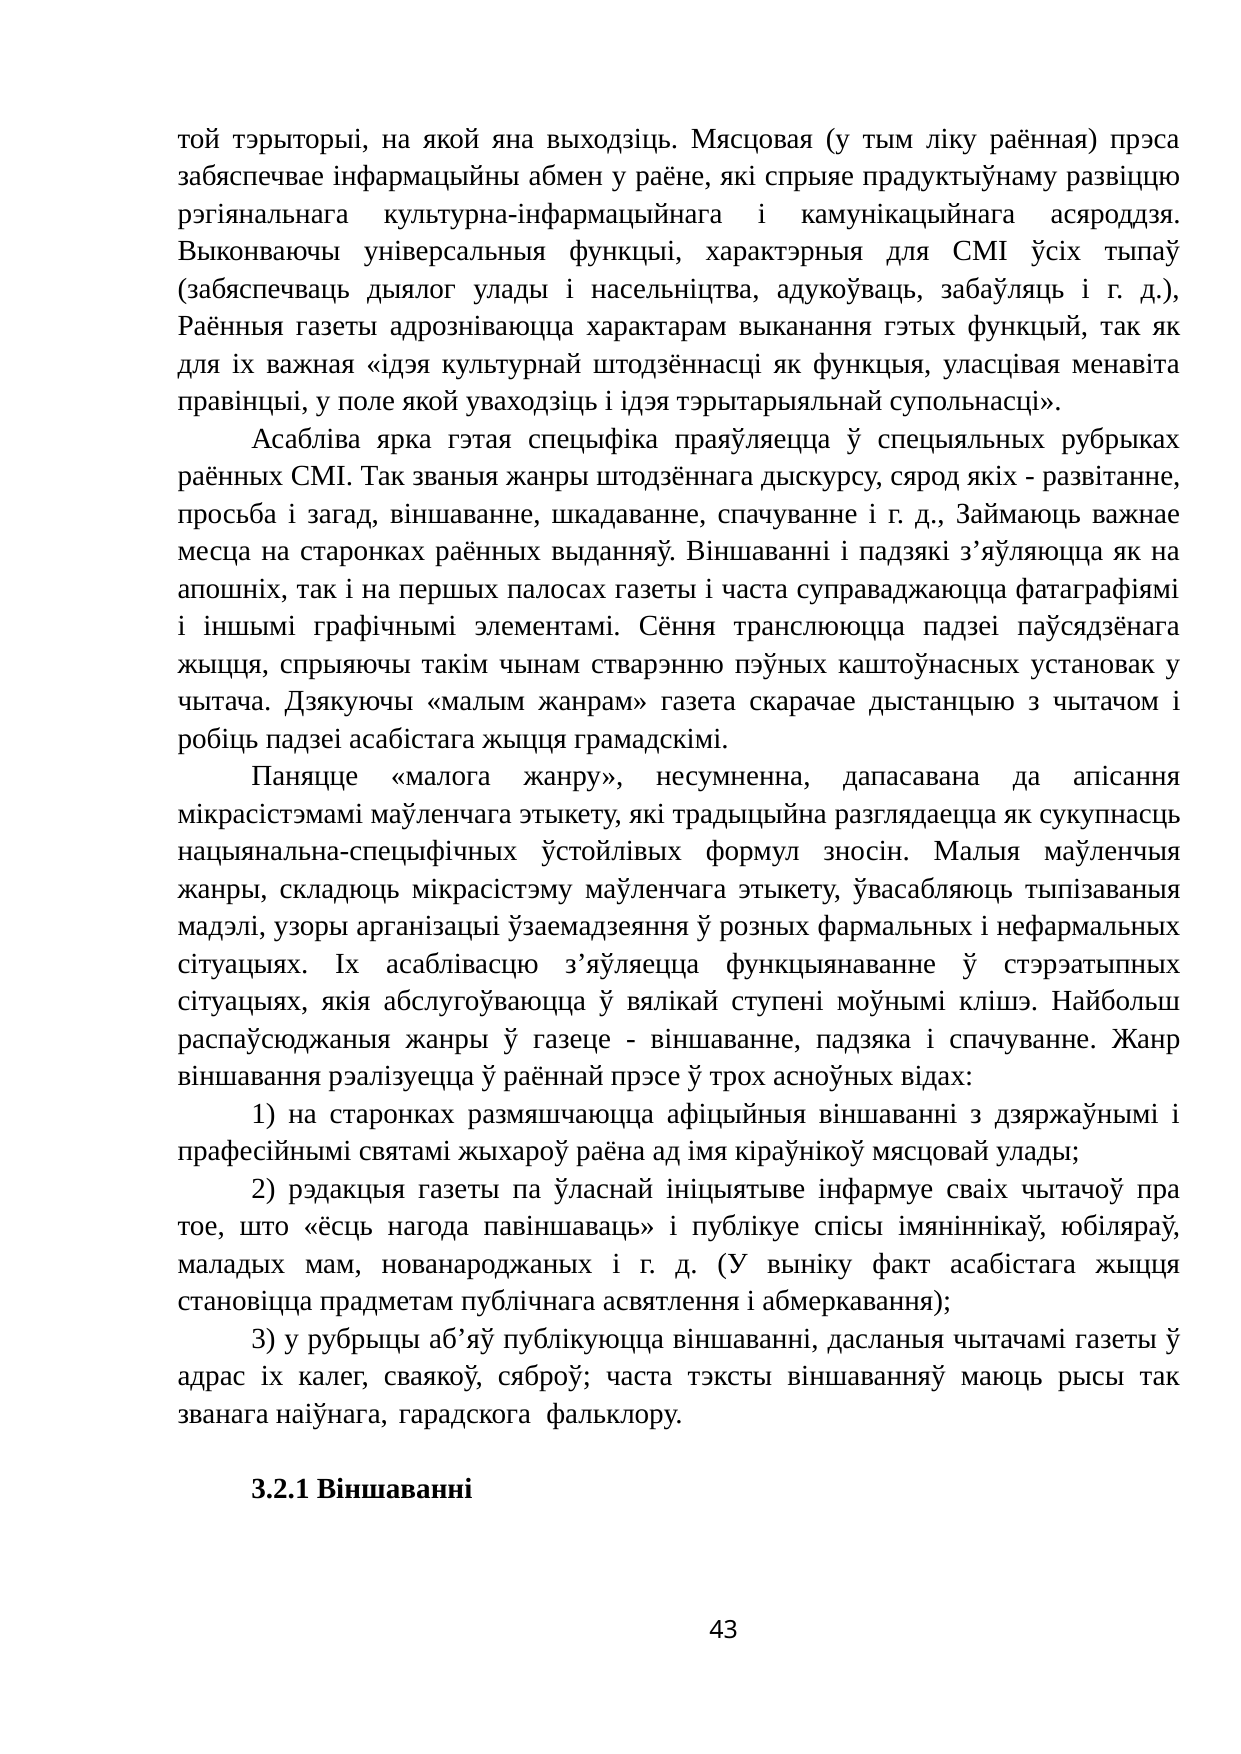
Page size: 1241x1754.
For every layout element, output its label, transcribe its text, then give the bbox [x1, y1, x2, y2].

text 3.2.1 Віншаваннi [177, 1468, 1181, 1506]
text Асабліва ярка гэтая спецыфіка праяўляецца ў спецыяльных рубрыках раённых СМІ. Так званыя жанры штодзённага дыскурсу, сярод якіх - развітанне, просьба і загад, віншаванне, шкадаванне, спачуванне і г. д., Займаюць важнае месца на старонках раённых выданняў. Віншаванні і падзякі з’яўляюцца як на апошніх, так і на першых палосах газеты і часта суправаджаюцца фатаграфіямі і іншымі графічнымі элементамі. Сёння транслююцца падзеі паўсядзёнага жыцця, спрыяючы такім чынам стварэнню пэўных каштоўнасных установак у чытача. Дзякуючы «малым жанрам» газета скарачае дыстанцыю з чытачом і робіць падзеі асабістага жыцця грамадскімі. [177, 418, 1181, 756]
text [177, 118, 1181, 418]
text 1) на старонках размяшчаюцца афіцыйныя віншаванні з дзяржаўнымі і прафесійнымі святамі жыхароў раёна ад імя кіраўнікоў мясцовай улады; [177, 1093, 1181, 1168]
text 3) у рубрыцы аб’яў публікуюцца віншаванні, дасланыя чытачамі газеты ў адрас іх калег, сваякоў, сяброў; часта тэксты віншаванняў маюць рысы так званага наіўнага, гарадскога фальклору. [177, 1318, 1181, 1431]
text 2) рэдакцыя газеты па ўласнай ініцыятыве інфармуе сваіх чытачоў пра тое, што «ёсць нагода павіншаваць» і публікуе спісы імяніннікаў, юбіляраў, маладых мам, нованароджаных і г. д. (У выніку факт асабістага жыцця становіцца прадметам публічнага асвятлення і абмеркавання); [177, 1168, 1181, 1318]
text Паняцце «малога жанру», несумненна, дапасавана да апісання мікрасістэмамі маўленчага этыкету, які традыцыйна разглядаецца як сукупнасць нацыянальна-спецыфічных ўстойлівых формул зносін. Малыя маўленчыя жанры, складюць мікрасістэму маўленчага этыкету, ўвасабляюць тыпізаваныя мадэлі, узоры арганізацыі ўзаемадзеяння ў розных фармальных і нефармальных сітуацыях. Іх асаблівасцю з’яўляецца функцыянаванне ў стэрэатыпных сітуацыях, якія абслугоўваюцца ў вялікай ступені моўнымі клішэ. Найбольш распаўсюджаныя жанры ў газеце - віншаванне, падзяка і спачуванне. Жанр віншавання рэалізуецца ў раённай прэсе ў трох асноўных відах: [177, 756, 1181, 1093]
